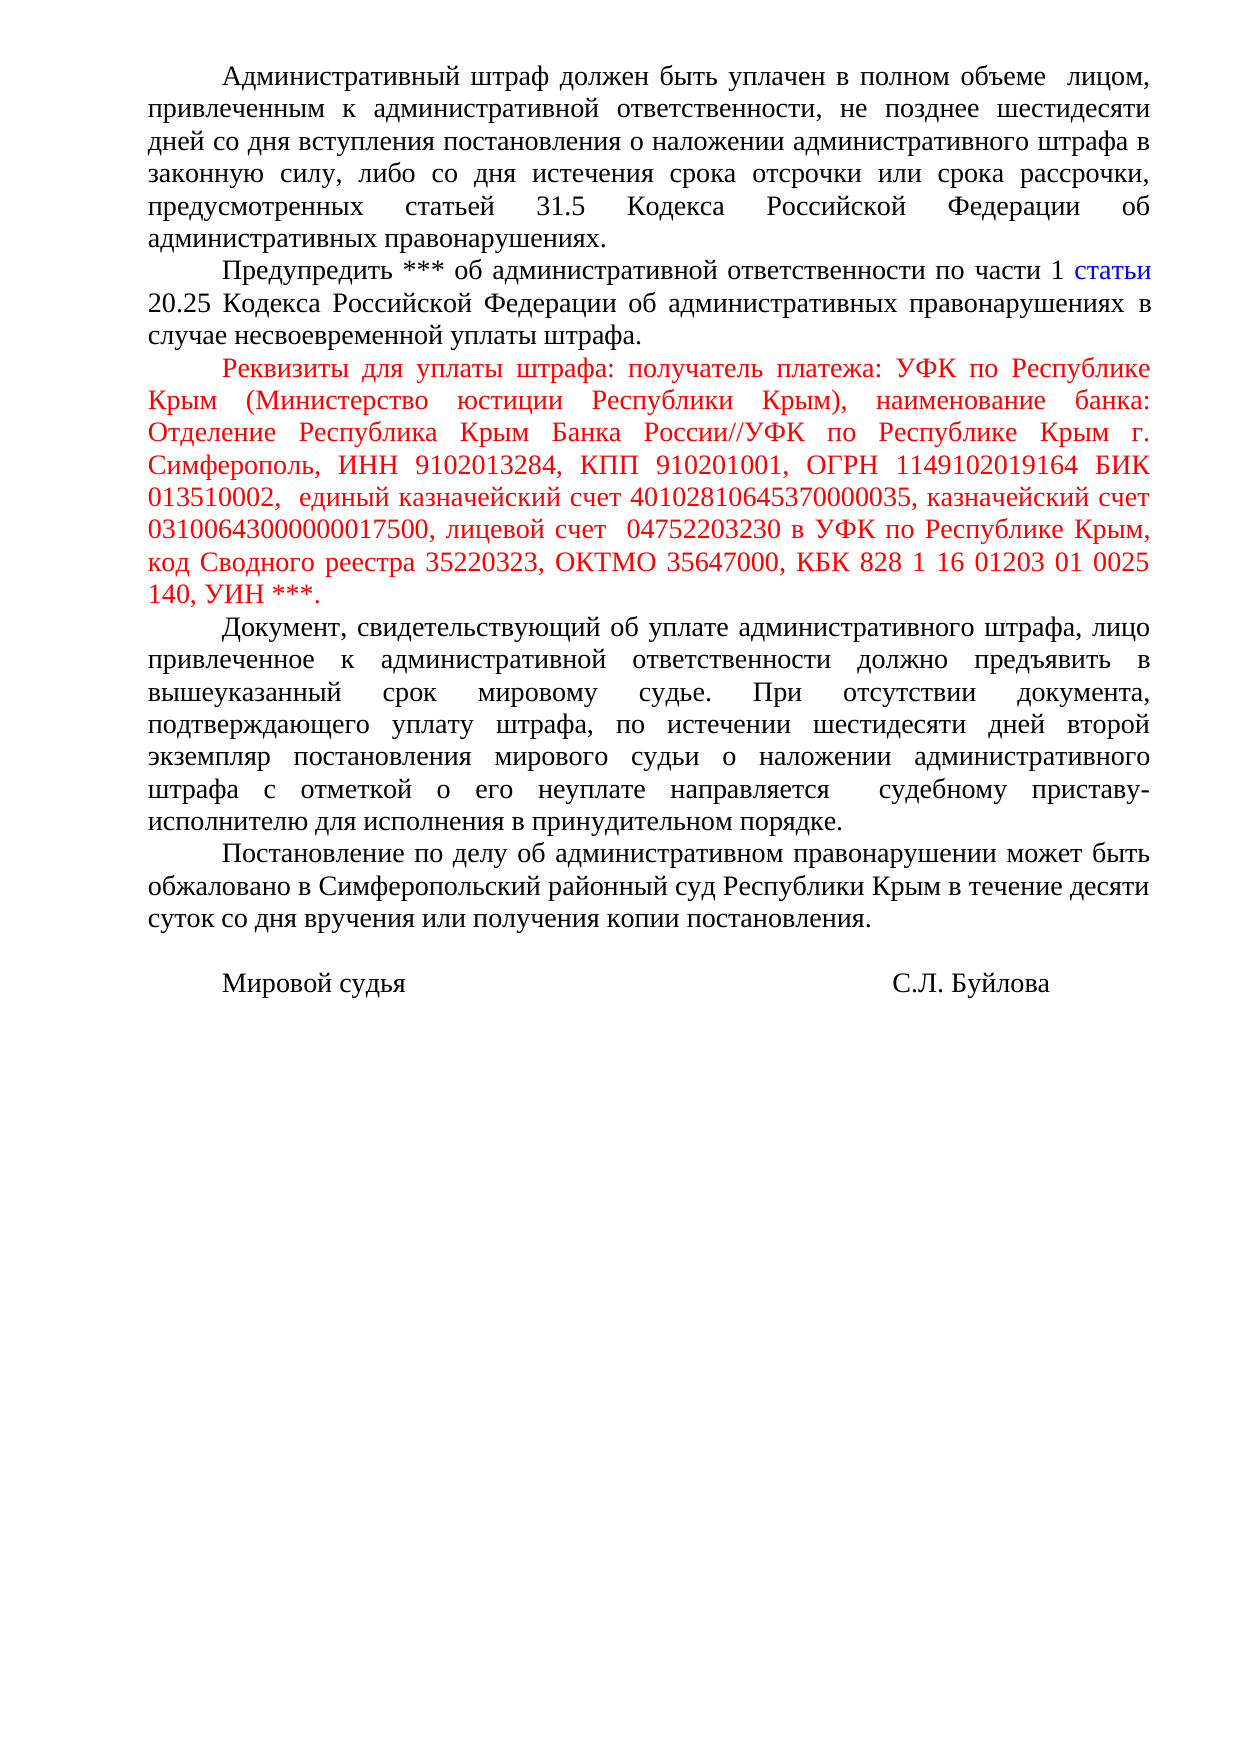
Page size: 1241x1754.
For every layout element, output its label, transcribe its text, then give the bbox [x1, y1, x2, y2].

text Постановление по делу об административном правонарушении может быть обжаловано в Симферопольский районный суд Республики Крым в течение десяти суток со дня вручения или получения копии постановления. [148, 837, 1152, 934]
text Реквизиты для уплаты штрафа: получатель платежа: УФК по Республике Крым (Министерство юстиции Республики Крым), наименование банка: Отделение Республика Крым Банка России//УФК по Республике Крым г. Симферополь, ИНН 9102013284, КПП 910201001, ОГРН 1149102019164 БИК 013510002, единый казначейский счет 40102810645370000035, казначейский счет 03100643000000017500, лицевой счет 04752203230 в УФК по Республике Крым, код Сводного реестра 35220323, ОКТМО 35647000, КБК 828 1 16 01203 01 0025 140, УИН ***. [148, 351, 1152, 610]
text Документ, свидетельствующий об уплате административного штрафа, лицо привлеченное к административной ответственности должно предъявить в вышеуказанный срок мировому судье. При отсутствии документа, подтверждающего уплату штрафа, по истечении шестидесяти дней второй экземпляр постановления мирового судьи о наложении административного штрафа с отметкой о его неуплате направляется судебному приставу-исполнителю для исполнения в принудительном порядке. [148, 610, 1152, 837]
text Мировой судья С.Л. Буйлова [148, 966, 1152, 998]
text Административный штраф должен быть уплачен в полном объеме лицом, привлеченным к административной ответственности, не позднее шестидесяти дней со дня вступления постановления о наложении административного штрафа в законную силу, либо со дня истечения срока отсрочки или срока рассрочки, предусмотренных статьей 31.5 Кодекса Российской Федерации об административных правонарушениях. [148, 59, 1152, 253]
text Предупредить *** об административной ответственности по части 1 статьи 20.25 Кодекса Российской Федерации об административных правонарушениях в случае несвоевременной уплаты штрафа. [148, 253, 1152, 351]
